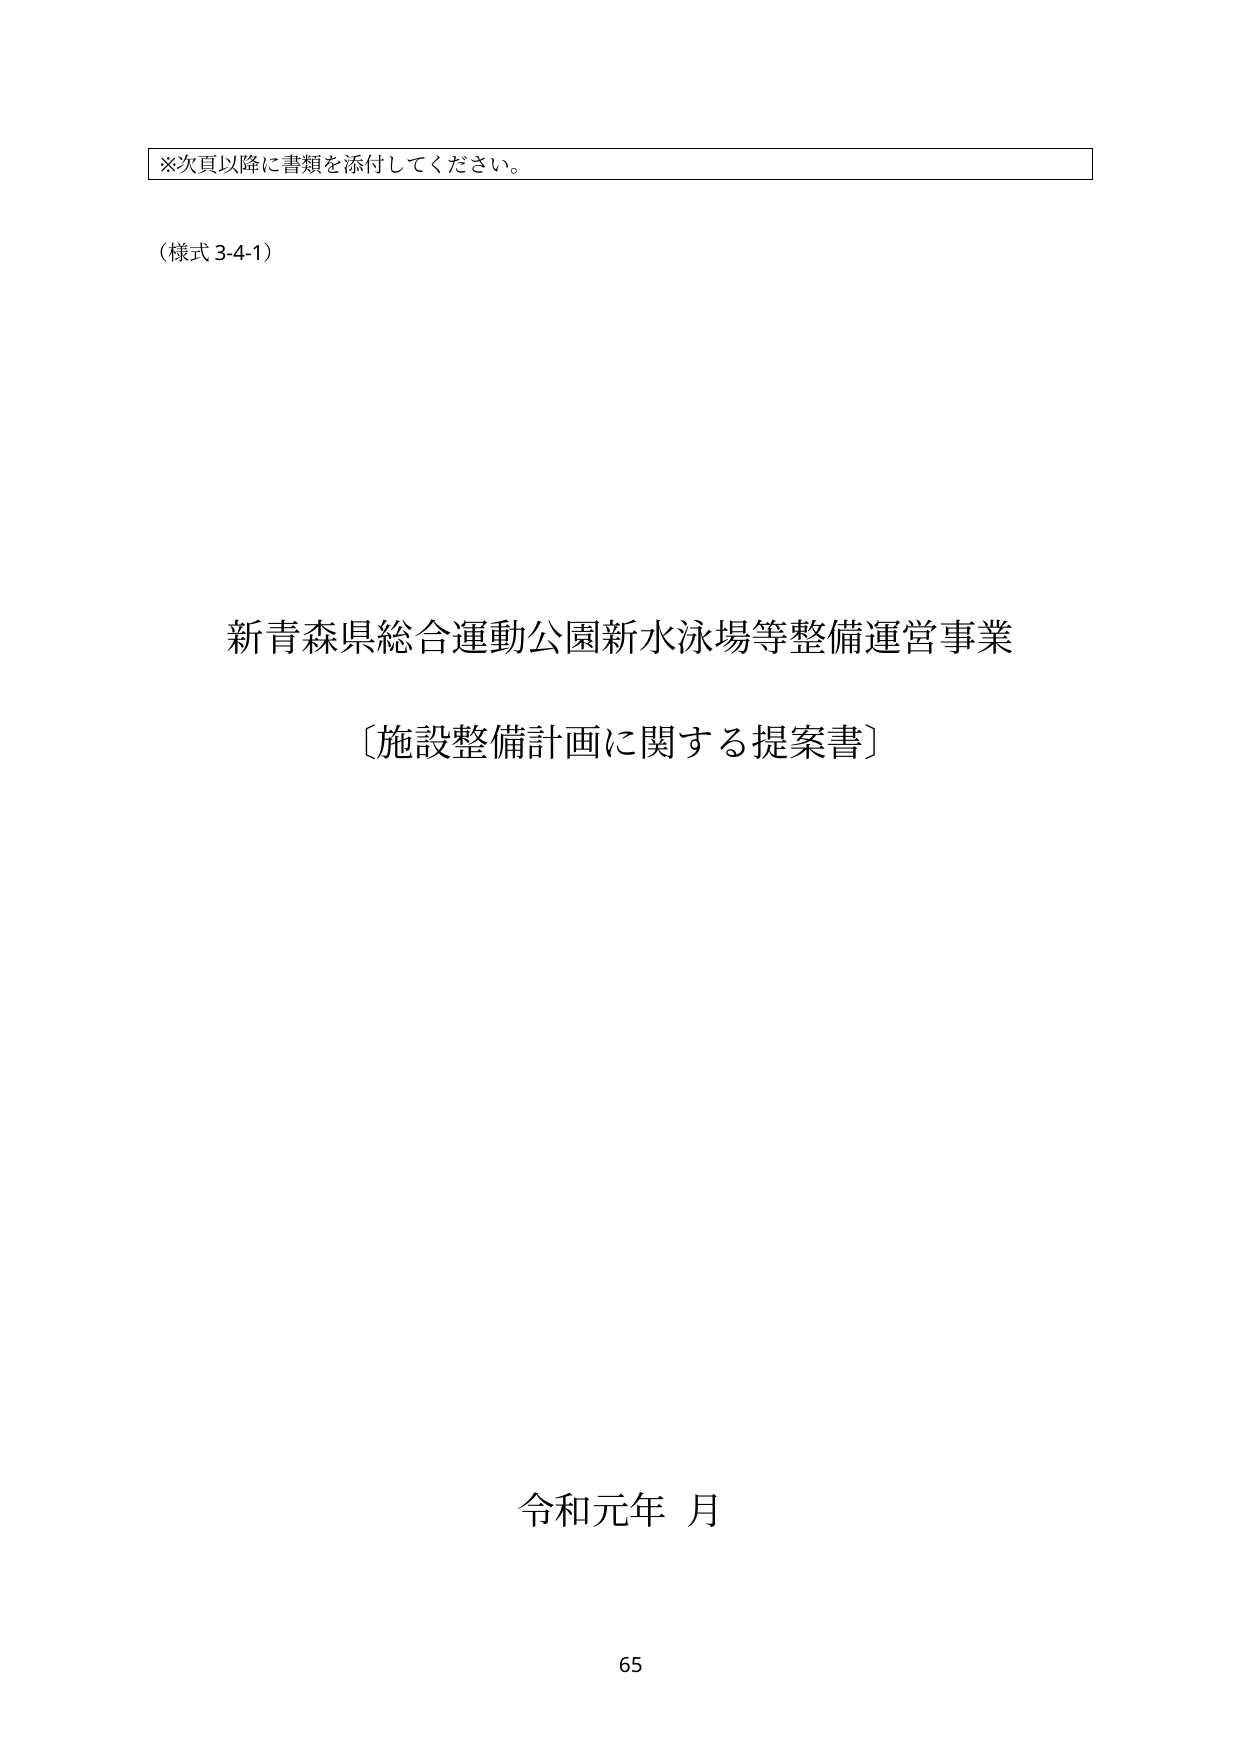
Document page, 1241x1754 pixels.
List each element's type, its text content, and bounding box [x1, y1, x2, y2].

text 令和元年 月 [148, 1481, 1092, 1535]
text 〔施設整備計画に関する提案書〕 [148, 713, 1092, 767]
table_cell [149, 149, 1092, 179]
text （様式3-4-1） [148, 237, 1092, 267]
text 新青森県総合運動公園新水泳場等整備運営事業 [148, 608, 1092, 662]
